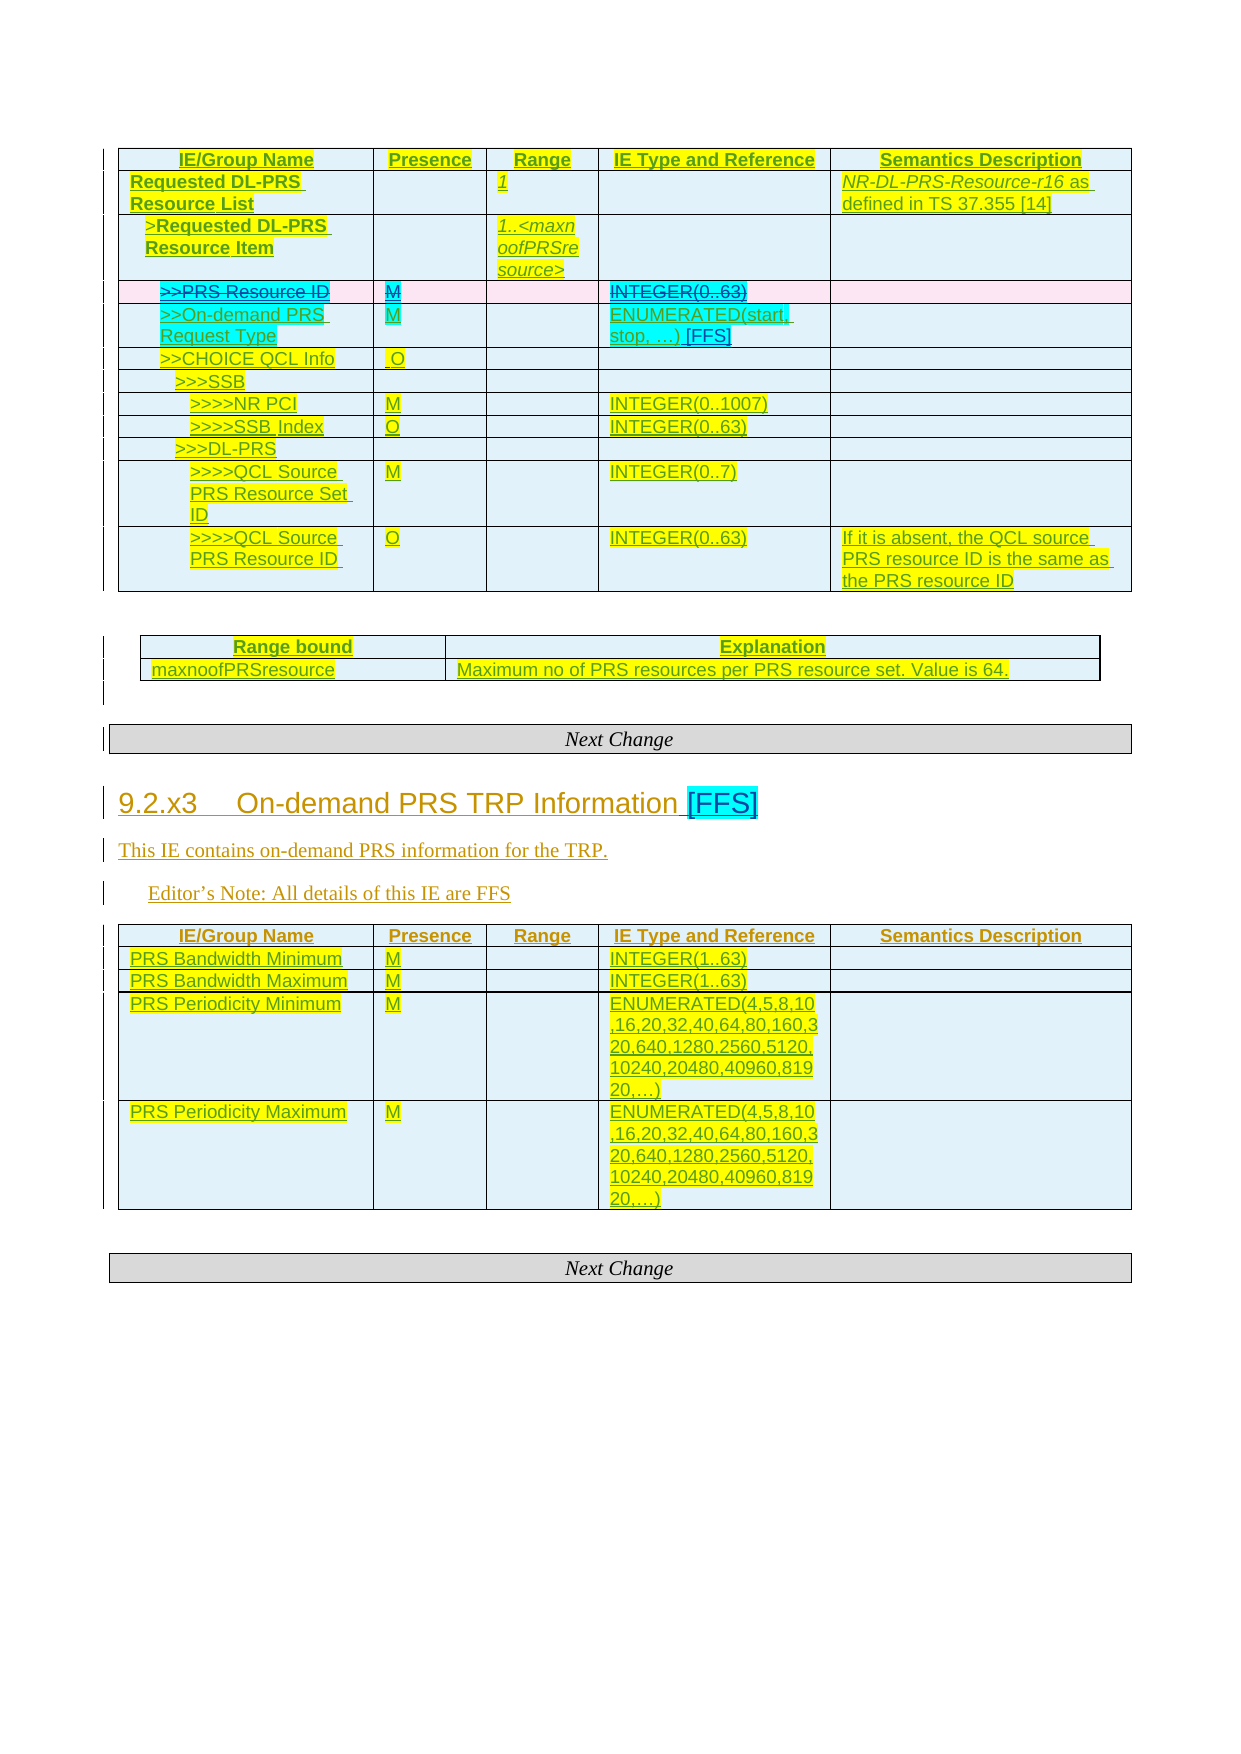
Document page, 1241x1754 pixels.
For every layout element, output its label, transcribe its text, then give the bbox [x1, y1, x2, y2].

text Next Change [110, 725, 1131, 753]
text Next Change [110, 1254, 1131, 1282]
